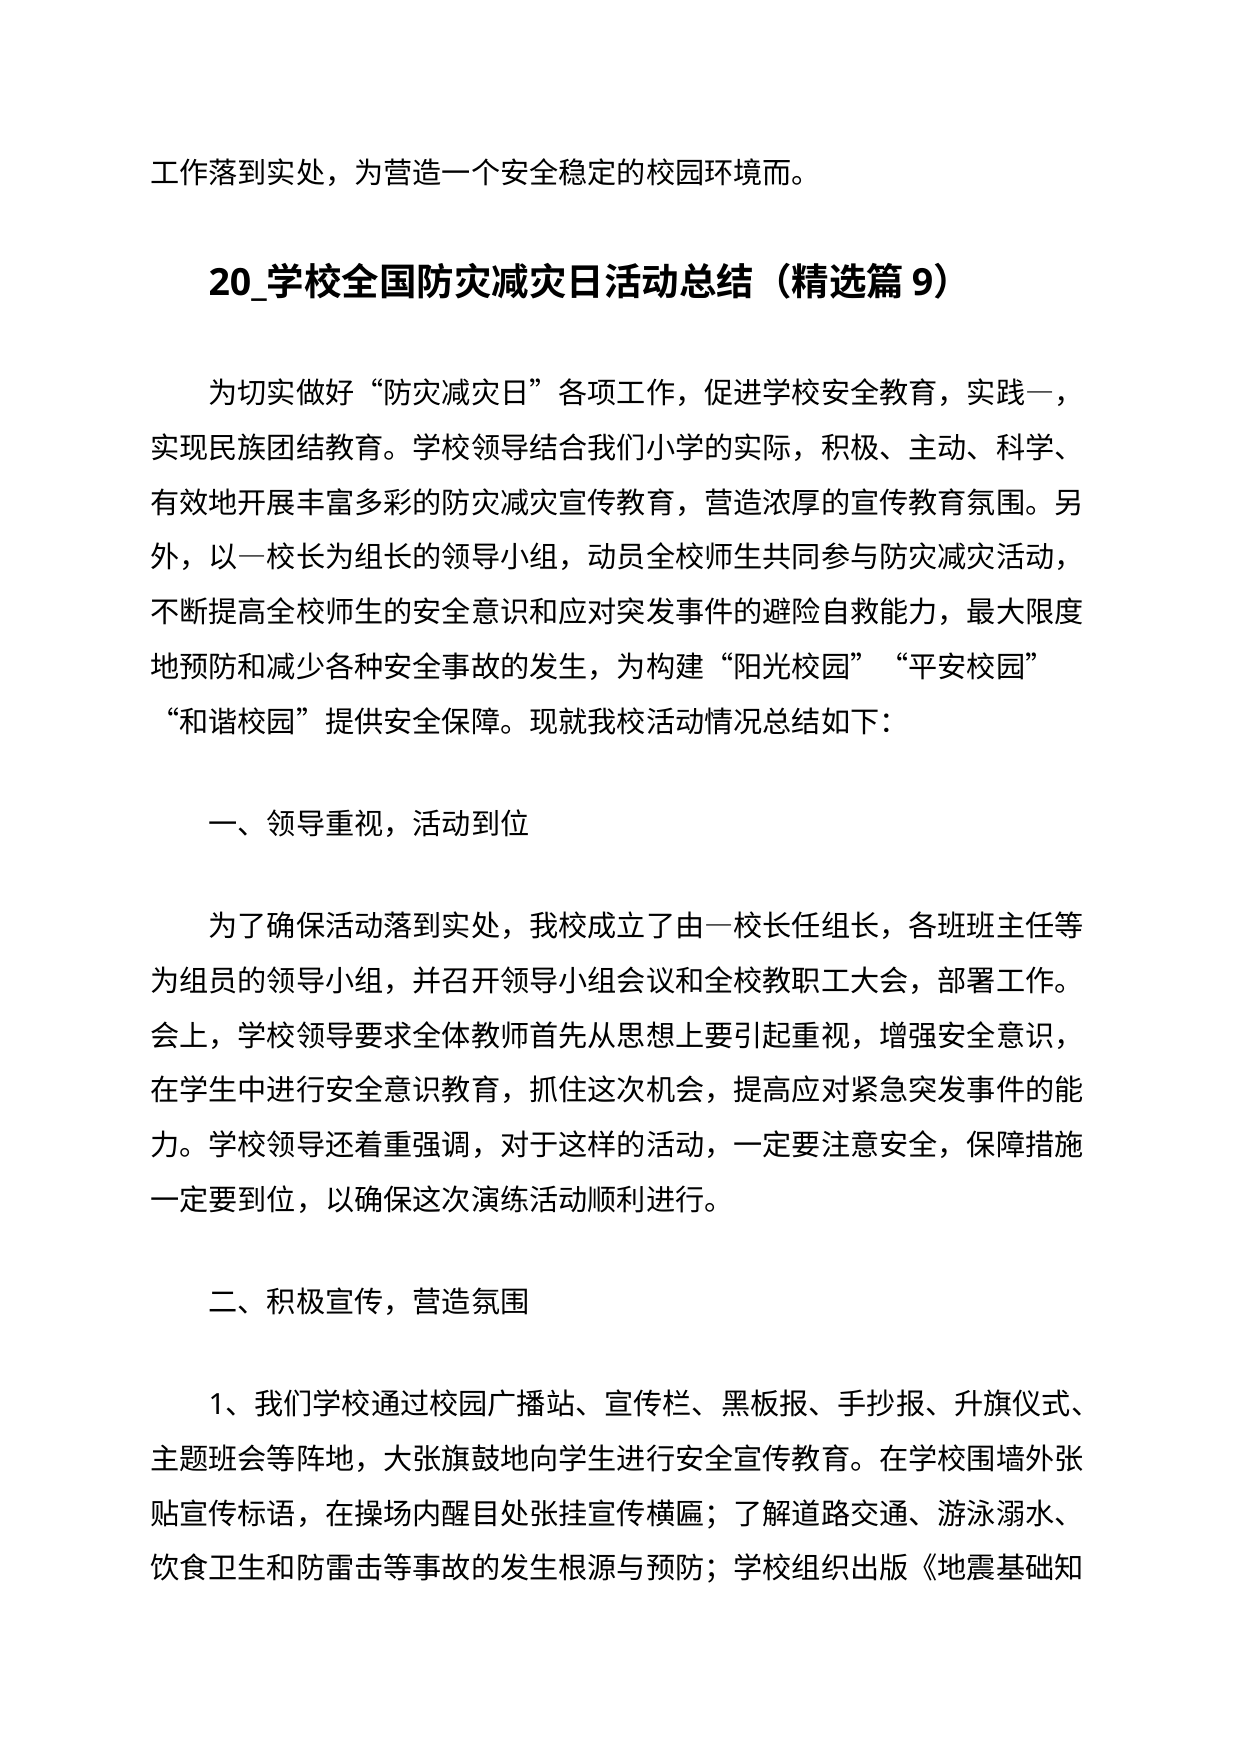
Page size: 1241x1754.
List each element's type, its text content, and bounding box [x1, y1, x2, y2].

text 20_学校全国防灾减灾日活动总结（精选篇9） [150, 252, 1090, 306]
text 二、积极宣传，营造氛围 [150, 1278, 1090, 1321]
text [150, 150, 1090, 192]
text 为切实做好“防灾减灾日”各项工作，促进学校安全教育，实践—，实现民族团结教育。学校领导结合我们小学的实际，积极、主动、科学、有效地开展丰富多彩的防灾减灾宣传教育，营造浓厚的宣传教育氛围。另外，以—校长为组长的领导小组，动员全校师生共同参与防灾减灾活动，不断提高全校师生的安全意识和应对突发事件的避险自救能力，最大限度地预防和减少各种安全事故的发生，为构建“阳光校园”“平安校园”“和谐校园”提供安全保障。现就我校活动情况总结如下： [150, 369, 1090, 741]
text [150, 1380, 1090, 1587]
text 一、领导重视，活动到位 [150, 801, 1090, 843]
text 为了确保活动落到实处，我校成立了由—校长任组长，各班班主任等为组员的领导小组，并召开领导小组会议和全校教职工大会，部署工作。会上，学校领导要求全体教师首先从思想上要引起重视，增强安全意识，在学生中进行安全意识教育，抓住这次机会，提高应对紧急突发事件的能力。学校领导还着重强调，对于这样的活动，一定要注意安全，保障措施一定要到位，以确保这次演练活动顺利进行。 [150, 902, 1090, 1219]
